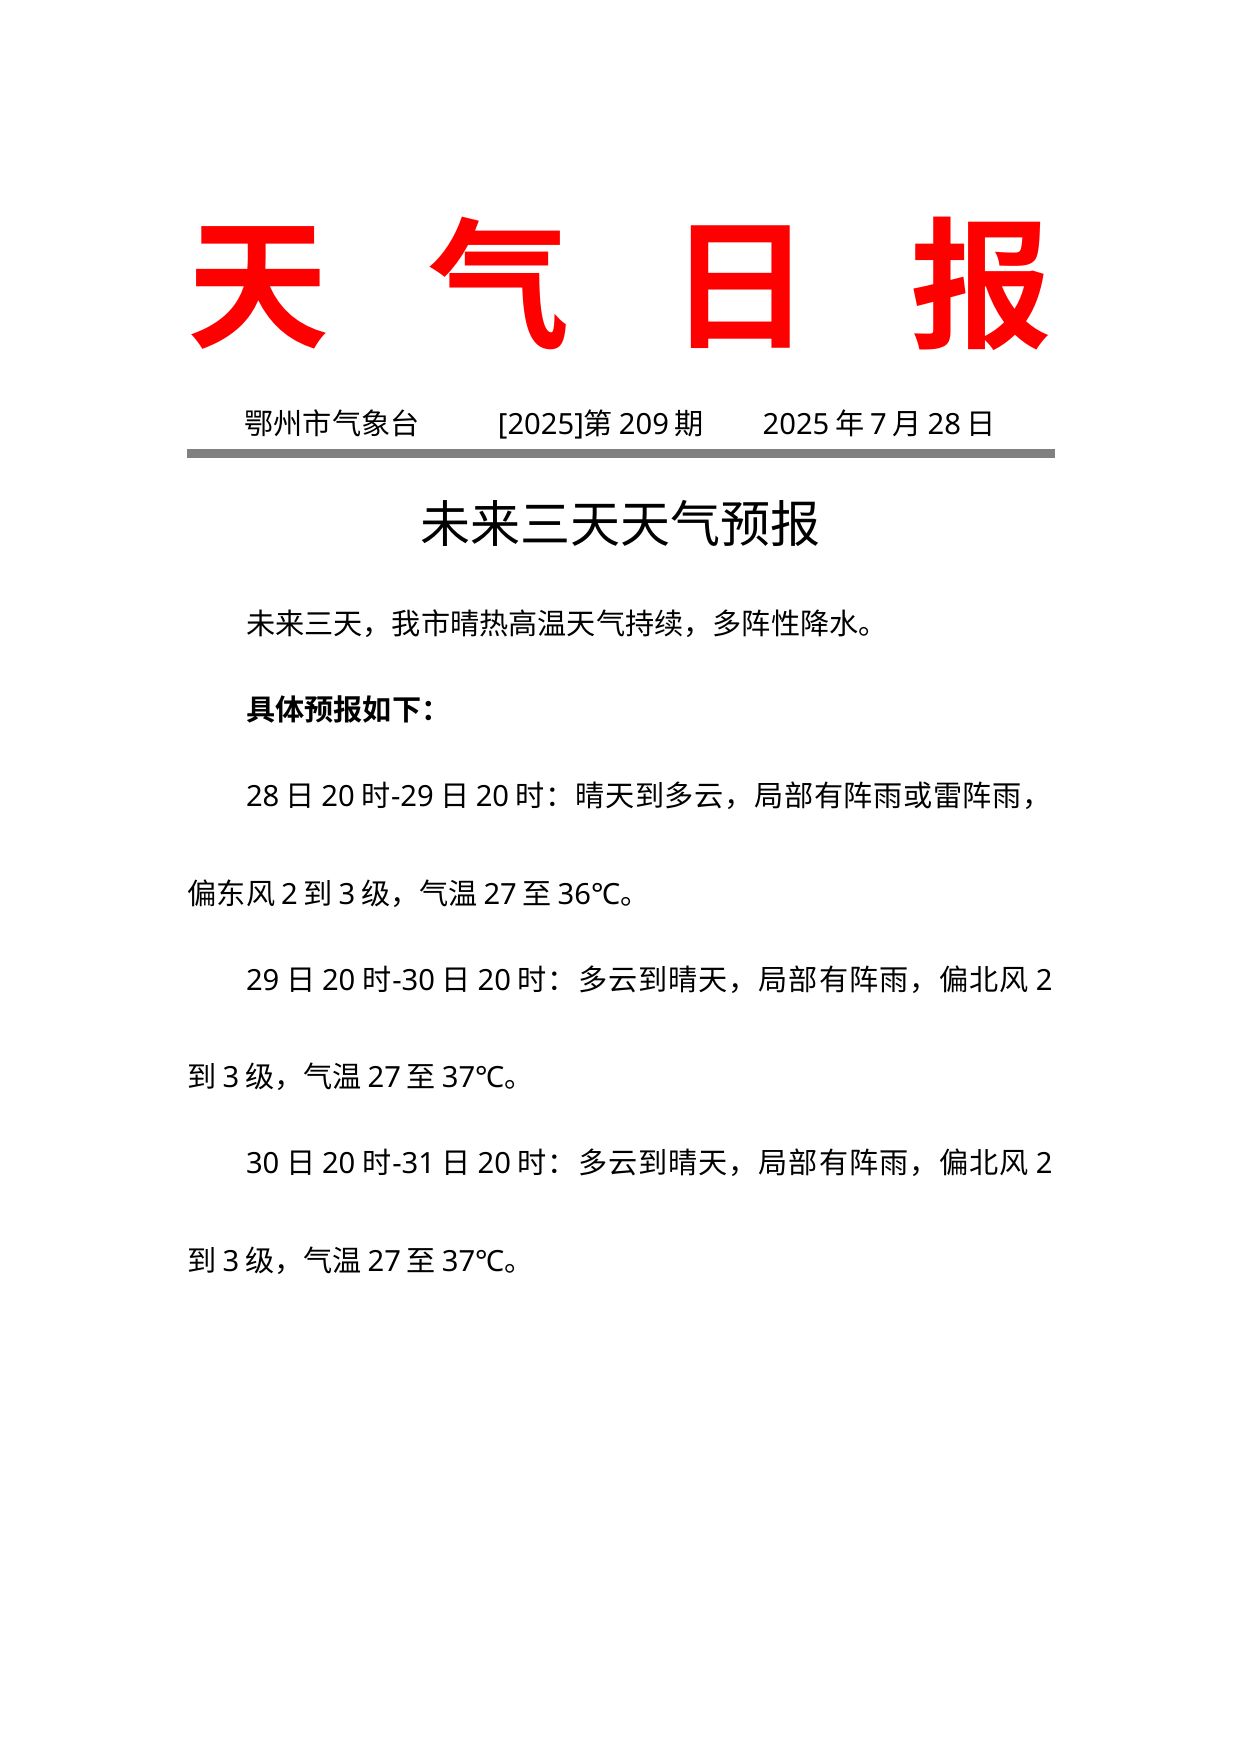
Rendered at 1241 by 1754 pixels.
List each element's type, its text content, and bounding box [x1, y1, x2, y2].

text 鄂州市气象台 [2025]第209期 2025年7月28日 [187, 389, 1053, 454]
text 未来三天天气预报 [187, 484, 1053, 557]
text 28日20时-29日20时：晴天到多云，局部有阵雨或雷阵雨，偏东风2到3级，气温27至36℃。 [187, 761, 1053, 924]
text 具体预报如下： [187, 675, 1053, 740]
text 天气日报 [187, 162, 1053, 389]
text 30日20时-31日20时：多云到晴天，局部有阵雨，偏北风2到3级，气温27至37℃。 [187, 1129, 1053, 1291]
text 未来三天，我市晴热高温天气持续，多阵性降水。 [187, 589, 1053, 654]
text 29日20时-30日20时：多云到晴天，局部有阵雨，偏北风2到3级，气温27至37℃。 [187, 945, 1053, 1108]
